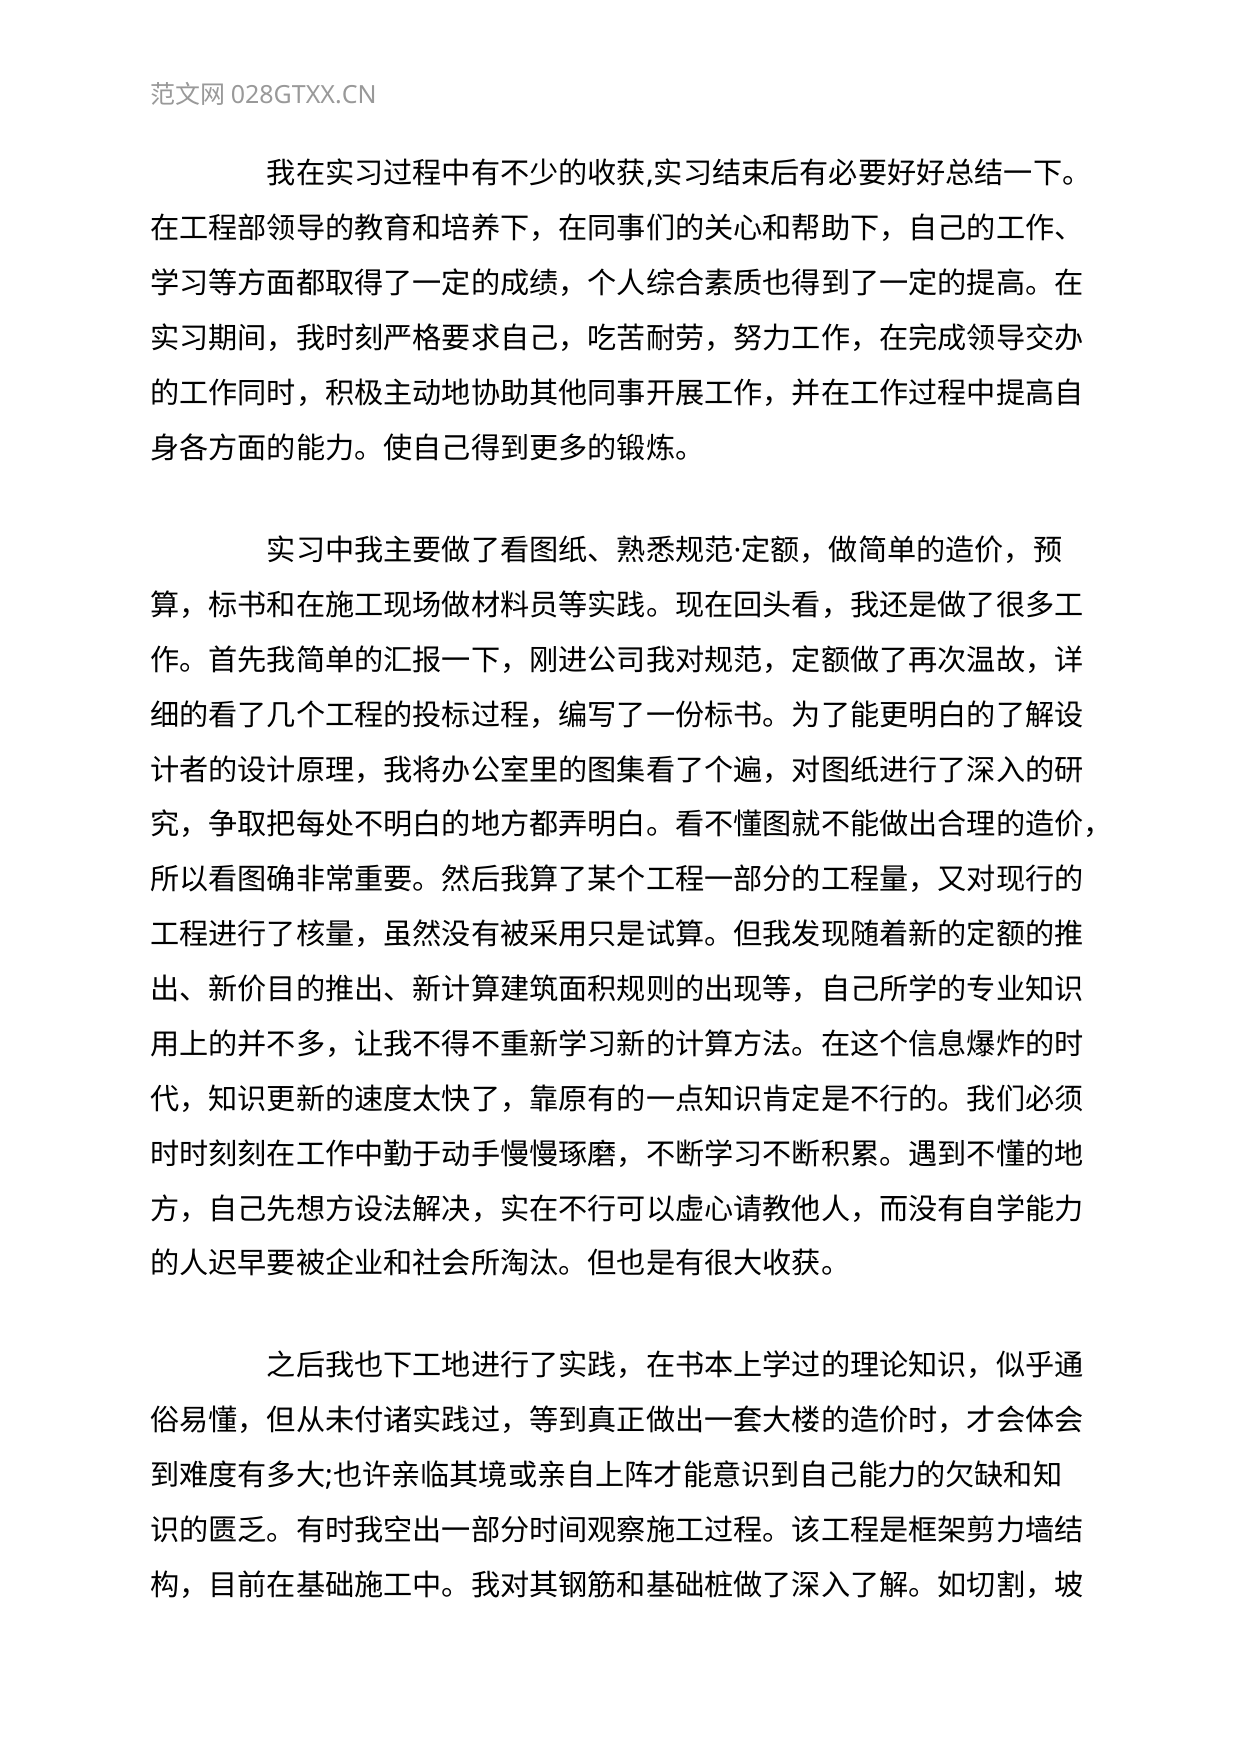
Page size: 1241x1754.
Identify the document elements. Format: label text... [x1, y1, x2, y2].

text 我在实习过程中有不少的收获,实习结束后有必要好好总结一下。在工程部领导的教育和培养下，在同事们的关心和帮助下，自己的工作、学习等方面都取得了一定的成绩，个人综合素质也得到了一定的提高。在实习期间，我时刻严格要求自己，吃苦耐劳，努力工作，在完成领导交办的工作同时，积极主动地协助其他同事开展工作，并在工作过程中提高自身各方面的能力。使自己得到更多的锻炼。 [150, 150, 1090, 467]
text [150, 1342, 1090, 1604]
text 实习中我主要做了看图纸、熟悉规范·定额，做简单的造价，预算，标书和在施工现场做材料员等实践。现在回头看，我还是做了很多工作。首先我简单的汇报一下，刚进公司我对规范，定额做了再次温故，详细的看了几个工程的投标过程，编写了一份标书。为了能更明白的了解设计者的设计原理，我将办公室里的图集看了个遍，对图纸进行了深入的研究，争取把每处不明白的地方都弄明白。看不懂图就不能做出合理的造价，所以看图确非常重要。然后我算了某个工程一部分的工程量，又对现行的工程进行了核量，虽然没有被采用只是试算。但我发现随着新的定额的推出、新价目的推出、新计算建筑面积规则的出现等，自己所学的专业知识用上的并不多，让我不得不重新学习新的计算方法。在这个信息爆炸的时代，知识更新的速度太快了，靠原有的一点知识肯定是不行的。我们必须时时刻刻在工作中勤于动手慢慢琢磨，不断学习不断积累。遇到不懂的地方，自己先想方设法解决，实在不行可以虚心请教他人，而没有自学能力的人迟早要被企业和社会所淘汰。但也是有很大收获。 [150, 526, 1090, 1282]
